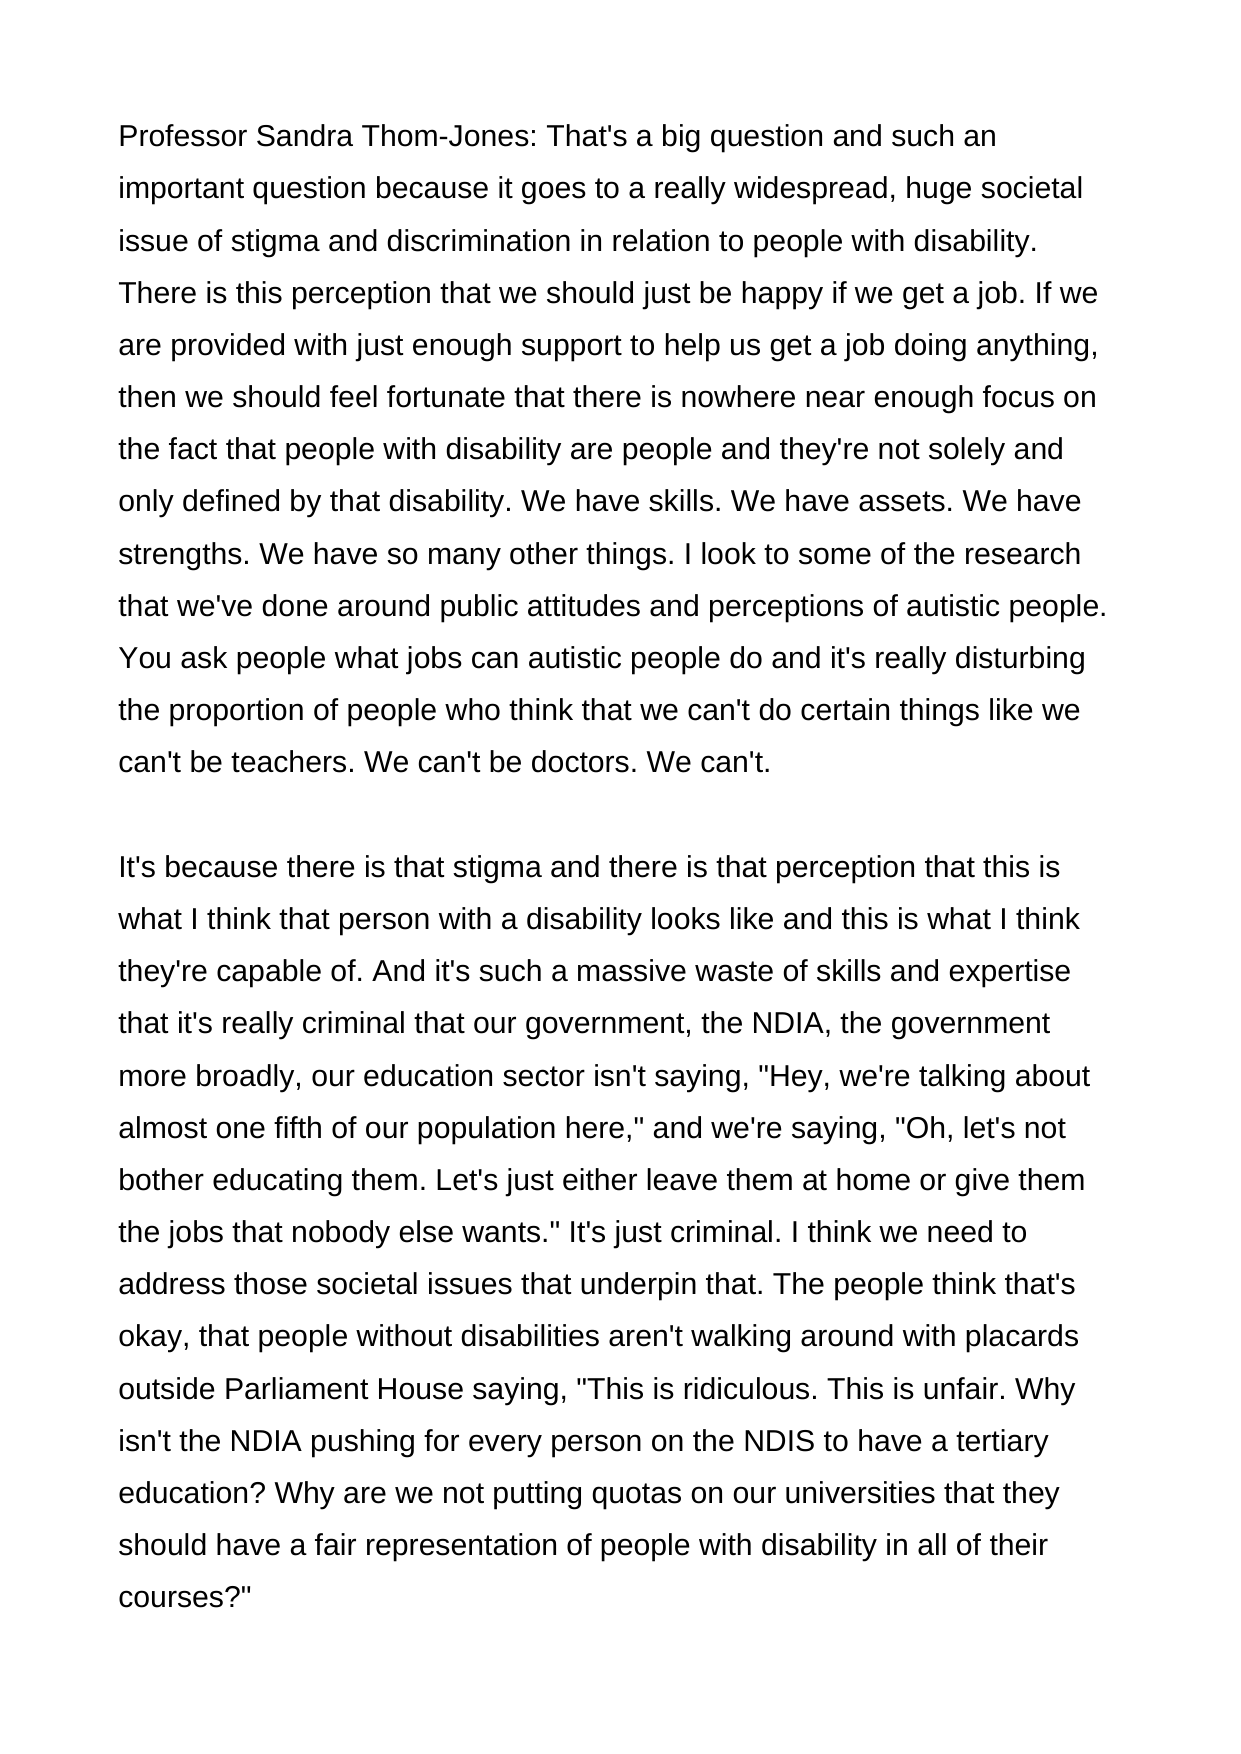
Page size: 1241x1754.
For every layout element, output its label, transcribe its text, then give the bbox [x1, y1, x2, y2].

text It's because there is that stigma and there is that perception that this is what I think that person with a disability looks like and this is what I think they're capable of. And it's such a massive waste of skills and expertise that it's really criminal that our government, the NDIA, the government more broadly, our education sector isn't saying, "Hey, we're talking about almost one fifth of our population here," and we're saying, "Oh, let's not bother educating them. Let's just either leave them at home or give them the jobs that nobody else wants." It's just criminal. I think we need to address those societal issues that underpin that. The people think that's okay, that people without disabilities aren't walking around with placards outside Parliament House saying, "This is ridiculous. This is unfair. Why isn't the NDIA pushing for every person on the NDIS to have a tertiary education? Why are we not putting quotas on our universities that they should have a fair representation of people with disability in all of their courses?" [118, 849, 1122, 1614]
text Professor Sandra Thom-Jones: That's a big question and such an important question because it goes to a really widespread, huge societal issue of stigma and discrimination in relation to people with disability. There is this perception that we should just be happy if we get a job. If we are provided with just enough support to help us get a job doing anything, then we should feel fortunate that there is nowhere near enough focus on the fact that people with disability are people and they're not solely and only defined by that disability. We have skills. We have assets. We have strengths. We have so many other things. I look to some of the research that we've done around public attitudes and perceptions of autistic people. You ask people what jobs can autistic people do and it's really disturbing the proportion of people who think that we can't do certain things like we can't be teachers. We can't be doctors. We can't. [118, 118, 1122, 779]
